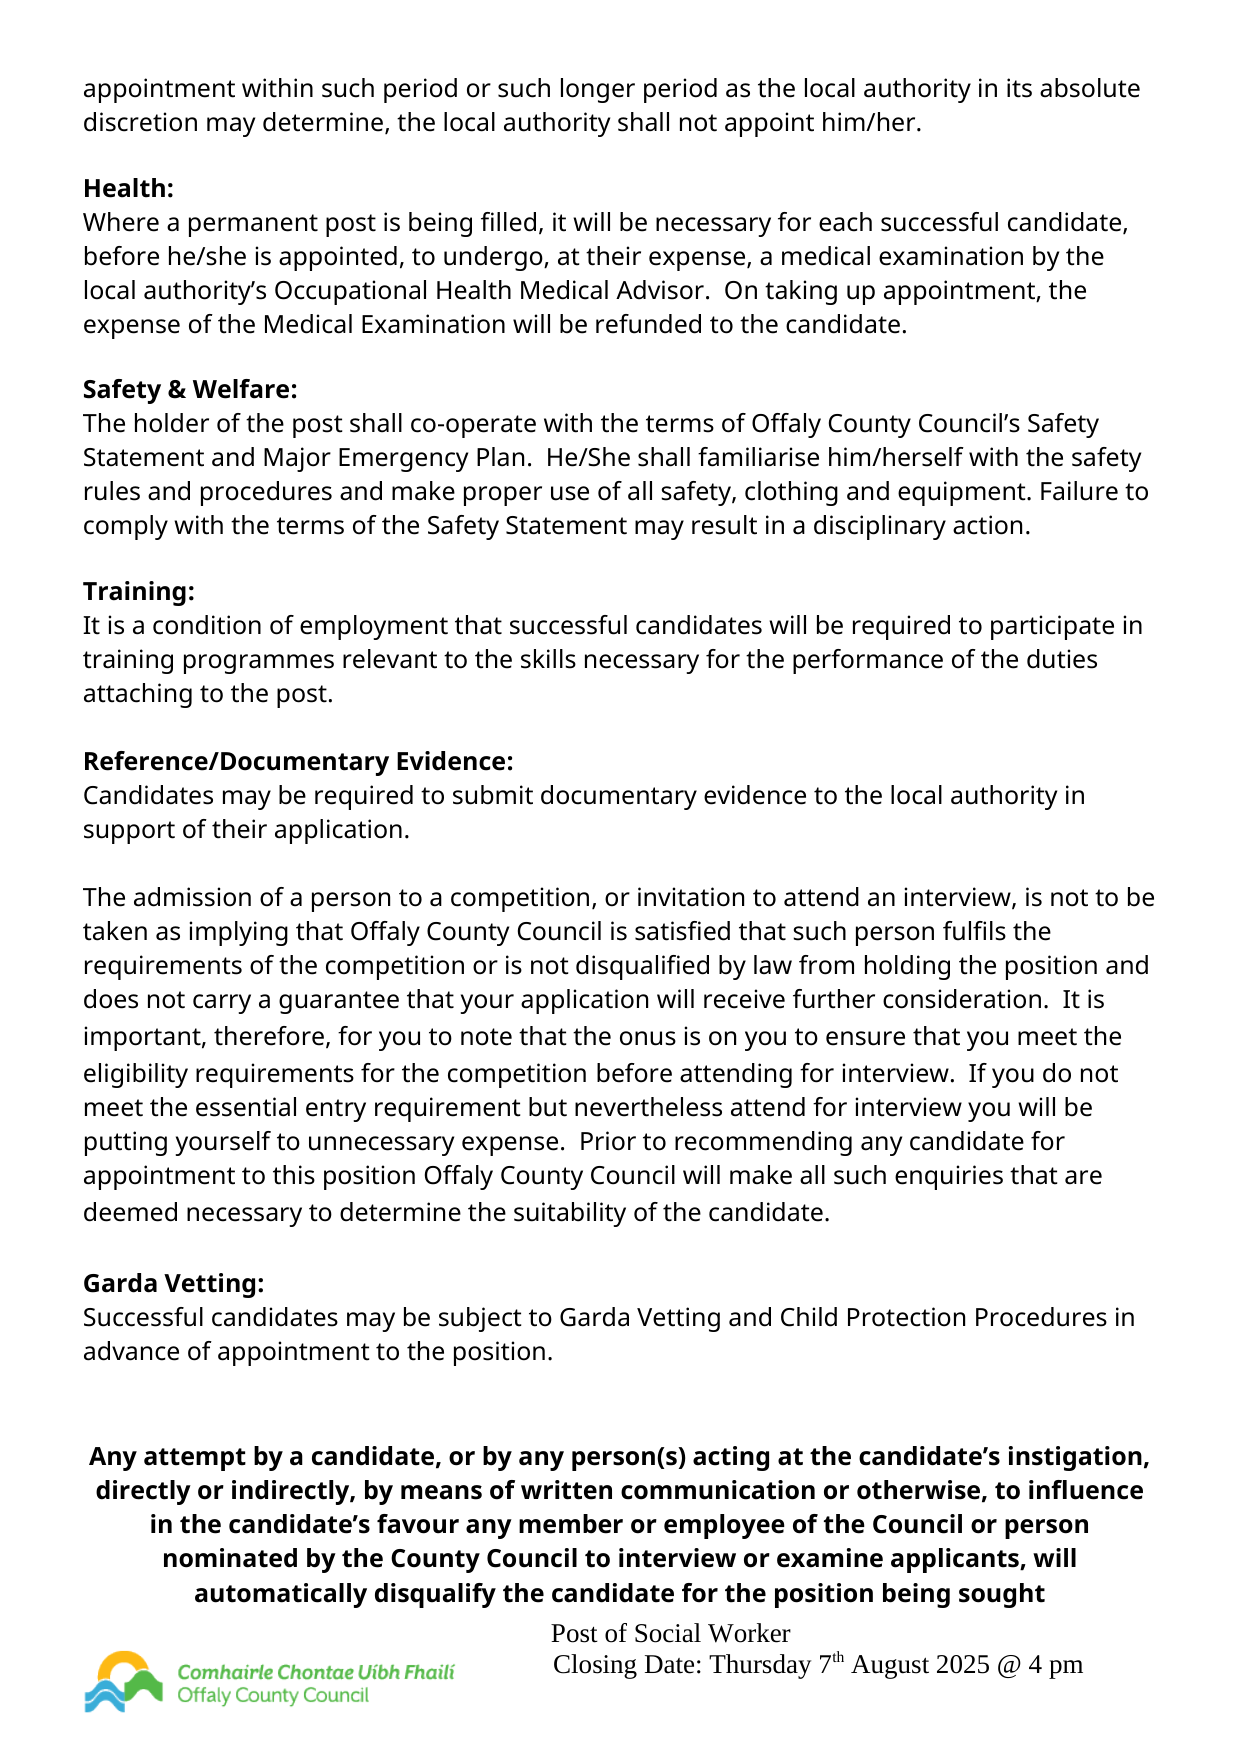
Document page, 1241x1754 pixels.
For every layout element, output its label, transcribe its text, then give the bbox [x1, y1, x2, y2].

picture [82, 1647, 458, 1714]
text Candidates may be required to submit documentary evidence to the local authority in support of their application. [83, 778, 1157, 846]
text Reference/Documentary Evidence: [83, 744, 1157, 778]
text Successful candidates may be subject to Garda Vetting and Child Protection Procedures in advance of appointment to the position. [83, 1300, 1157, 1368]
text Training: [83, 573, 1157, 607]
text Where a permanent post is being filled, it will be necessary for each successful candidate, before he/she is appointed, to undergo, at their expense, a medical examination by the local authority’s Occupational Health Medical Advisor. On taking up appointment, the expense of the Medical Examination will be refunded to the candidate. [83, 204, 1157, 341]
text It is a condition of employment that successful candidates will be required to participate in training programmes relevant to the skills necessary for the performance of the duties attaching to the post. [83, 607, 1157, 709]
text The admission of a person to a competition, or invitation to attend an interview, is not to be taken as implying that Offaly County Council is satisfied that such person fulfils the requirements of the competition or is not disqualified by law from holding the position and does not carry a guarantee that your application will receive further consideration. It is important, therefore, for you to note that the onus is on you to ensure that you meet the eligibility requirements for the competition before attending for interview. If you do not meet the essential entry requirement but nevertheless attend for interview you will be putting yourself to unnecessary expense. Prior to recommending any candidate for appointment to this position Offaly County Council will make all such enquiries that are deemed necessary to determine the suitability of the candidate. [83, 880, 1157, 1229]
text Garda Vetting: [83, 1266, 1157, 1300]
text Safety & Welfare: [83, 372, 1157, 406]
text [83, 71, 1157, 139]
text Health: [83, 170, 1157, 204]
text Any attempt by a candidate, or by any person(s) acting at the candidate’s instigation, directly or indirectly, by means of written communication or otherwise, to influence in the candidate’s favour any member or employee of the Council or person nominated by the County Council to interview or examine applicants, will automatically disqualify the candidate for the position being sought [83, 1439, 1157, 1609]
text The holder of the post shall co-operate with the terms of Offaly County Council’s Safety Statement and Major Emergency Plan. He/She shall familiarise him/herself with the safety rules and procedures and make proper use of all safety, clothing and equipment. Failure to comply with the terms of the Safety Statement may result in a disciplinary action. [83, 406, 1157, 542]
